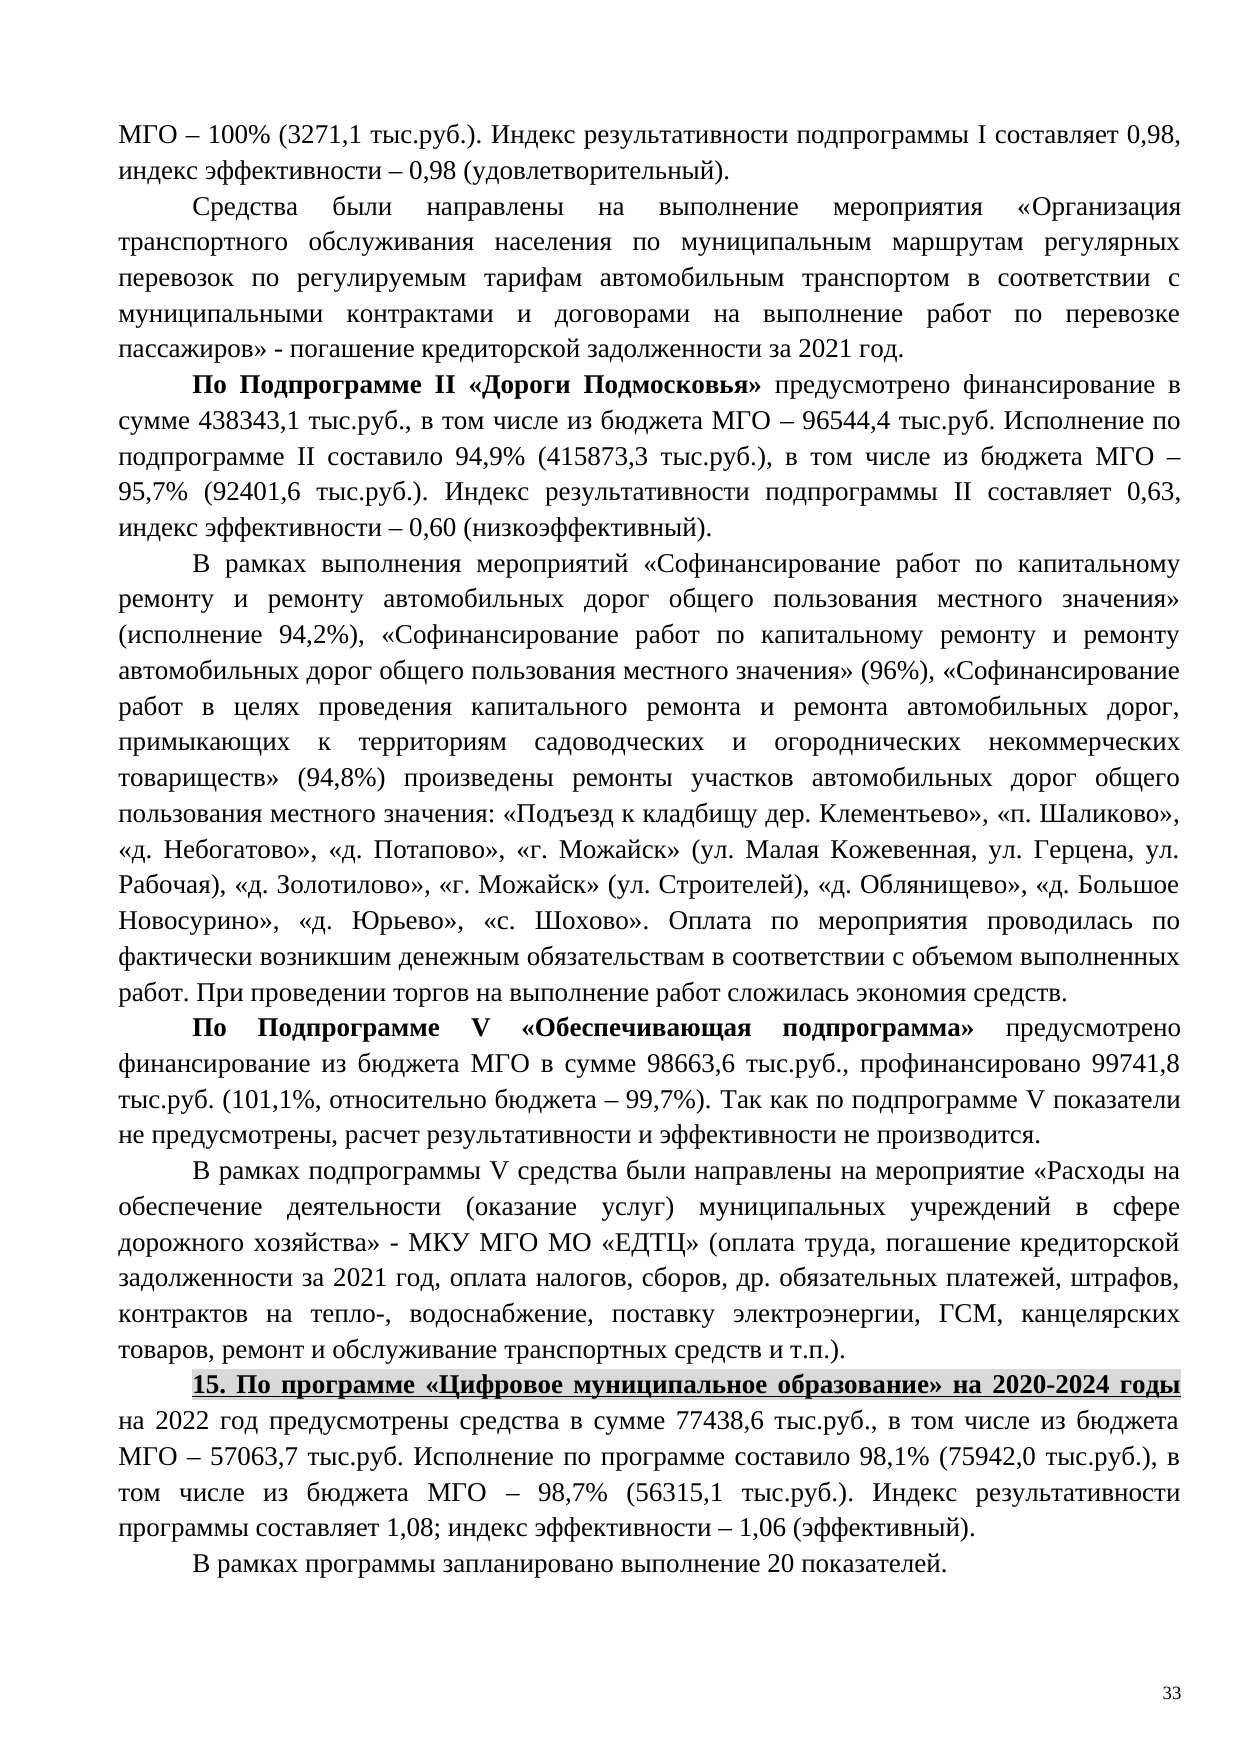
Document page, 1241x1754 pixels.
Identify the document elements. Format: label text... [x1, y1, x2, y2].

text 15. По программе «Цифровое муниципальное образование» на 2020-2024 годы на 2022 год предусмотрены средства в сумме 77438,6 тыс.руб., в том числе из бюджета МГО – 57063,7 тыс.руб. Исполнение по программе составило 98,1% (75942,0 тыс.руб.), в том числе из бюджета МГО – 98,7% (56315,1 тыс.руб.). Индекс результативности программы составляет 1,08; индекс эффективности – 1,06 (эффективный). [118, 1369, 1181, 1543]
text В рамках подпрограммы V средства были направлены на мероприятие «Расходы на обеспечение деятельности (оказание услуг) муниципальных учреждений в сфере дорожного хозяйства» - МКУ МГО МО «ЕДТЦ» (оплата труда, погашение кредиторской задолженности за 2021 год, оплата налогов, сборов, др. обязательных платежей, штрафов, контрактов на тепло-, водоснабжение, поставку электроэнергии, ГСМ, канцелярских товаров, ремонт и обслуживание транспортных средств и т.п.). [118, 1154, 1181, 1364]
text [118, 118, 1181, 185]
text В рамках выполнения мероприятий «Софинансирование работ по капитальному ремонту и ремонту автомобильных дорог общего пользования местного значения» (исполнение 94,2%), «Софинансирование работ по капитальному ремонту и ремонту автомобильных дорог общего пользования местного значения» (96%), «Софинансирование работ в целях проведения капитального ремонта и ремонта автомобильных дорог, примыкающих к территориям садоводческих и огороднических некоммерческих товариществ» (94,8%) произведены ремонты участков автомобильных дорог общего пользования местного значения: «Подъезд к кладбищу дер. Клементьево», «п. Шаликово», «д. Небогатово», «д. Потапово», «г. Можайск» (ул. Малая Кожевенная, ул. Герцена, ул. Рабочая), «д. Золотилово», «г. Можайск» (ул. Строителей), «д. Облянищево», «д. Большое Новосурино», «д. Юрьево», «с. Шохово». Оплата по мероприятия проводилась по фактически возникшим денежным обязательствам в соответствии с объемом выполненных работ. При проведении торгов на выполнение работ сложилась экономия средств. [118, 547, 1181, 1007]
text Средства были направлены на выполнение мероприятия «Организация транспортного обслуживания населения по муниципальным маршрутам регулярных перевозок по регулируемым тарифам автомобильным транспортом в соответствии с муниципальными контрактами и договорами на выполнение работ по перевозке пассажиров» - погашение кредиторской задолженности за 2021 год. [118, 189, 1181, 364]
text По Подпрограмме V «Обеспечивающая подпрограмма» предусмотрено финансирование из бюджета МГО в сумме 98663,6 тыс.руб., профинансировано 99741,8 тыс.руб. (101,1%, относительно бюджета – 99,7%). Так как по подпрограмме V показатели не предусмотрены, расчет результативности и эффективности не производится. [118, 1011, 1181, 1150]
text По Подпрограмме II «Дороги Подмосковья» предусмотрено финансирование в сумме 438343,1 тыс.руб., в том числе из бюджета МГО – 96544,4 тыс.руб. Исполнение по подпрограмме II составило 94,9% (415873,3 тыс.руб.), в том числе из бюджета МГО – 95,7% (92401,6 тыс.руб.). Индекс результативности подпрограммы II составляет 0,63, индекс эффективности – 0,60 (низкоэффективный). [118, 368, 1181, 542]
text В рамках программы запланировано выполнение 20 показателей. [118, 1547, 1181, 1578]
